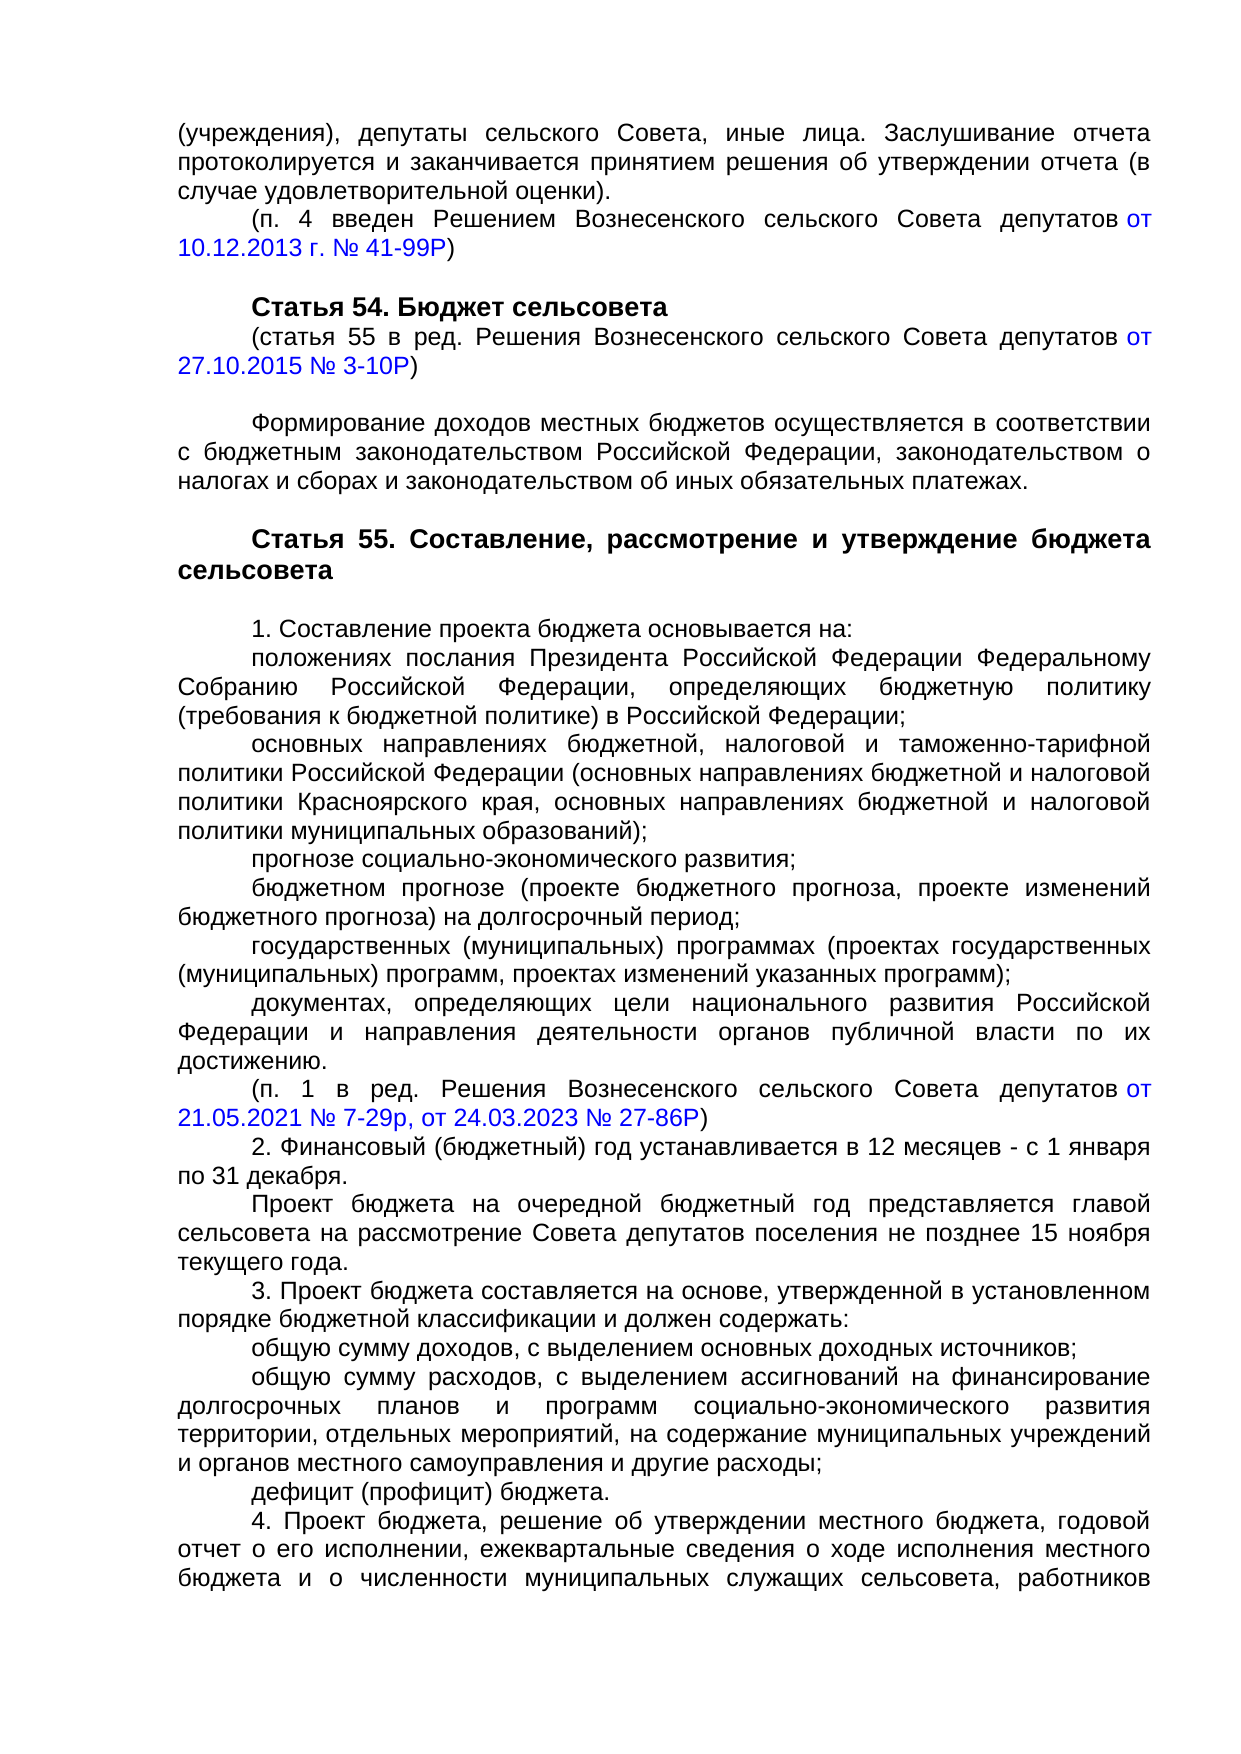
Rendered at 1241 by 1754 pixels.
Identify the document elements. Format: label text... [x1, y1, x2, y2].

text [177, 1506, 1152, 1592]
text общую сумму доходов, с выделением основных доходных источников; [177, 1333, 1152, 1362]
text бюджетном прогнозе (проекте бюджетного прогноза, проекте изменений бюджетного прогноза) на долгосрочный период; [177, 873, 1152, 931]
text 1. Составление проекта бюджета основывается на: [177, 614, 1152, 643]
text Статья 55. Составление, рассмотрение и утверждение бюджета сельсовета [177, 523, 1152, 586]
text дефицит (профицит) бюджета. [177, 1477, 1152, 1506]
text Статья 54. Бюджет сельсовета [177, 291, 1152, 322]
text 2. Финансовый (бюджетный) год устанавливается в 12 месяцев - с 1 января по 31 декабря. [177, 1132, 1152, 1189]
text общую сумму расходов, с выделением ассигнований на финансирование долгосрочных планов и программ социально-экономического развития территории, отдельных мероприятий, на содержание муниципальных учреждений и органов местного самоуправления и другие расходы; [177, 1362, 1152, 1477]
text государственных (муниципальных) программах (проектах государственных (муниципальных) программ, проектах изменений указанных программ); [177, 931, 1152, 988]
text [177, 118, 1152, 204]
text положениях послания Президента Российской Федерации Федеральному Собранию Российской Федерации, определяющих бюджетную политику (требования к бюджетной политике) в Российской Федерации; [177, 643, 1152, 729]
text Проект бюджета на очередной бюджетный год представляется главой сельсовета на рассмотрение Совета депутатов поселения не позднее 15 ноября текущего года. [177, 1189, 1152, 1276]
text 3. Проект бюджета составляется на основе, утвержденной в установленном порядке бюджетной классификации и должен содержать: [177, 1276, 1152, 1333]
text (п. 4 введен Решением Вознесенского сельского Совета депутатов от 10.12.2013 г. № 41-99Р) [177, 204, 1152, 262]
text (статья 55 в ред. Решения Вознесенского сельского Совета депутатов от 27.10.2015 № 3-10Р) [177, 322, 1152, 379]
text основных направлениях бюджетной, налоговой и таможенно-тарифной политики Российской Федерации (основных направлениях бюджетной и налоговой политики Красноярского края, основных направлениях бюджетной и налоговой политики муниципальных образований); [177, 729, 1152, 844]
text Формирование доходов местных бюджетов осуществляется в соответствии с бюджетным законодательством Российской Федерации, законодательством о налогах и сборах и законодательством об иных обязательных платежах. [177, 408, 1152, 494]
text документах, определяющих цели национального развития Российской Федерации и направления деятельности органов публичной власти по их достижению. [177, 988, 1152, 1074]
text прогнозе социально-экономического развития; [177, 844, 1152, 873]
text (п. 1 в ред. Решения Вознесенского сельского Совета депутатов от 21.05.2021 № 7-29р, от 24.03.2023 № 27-86Р) [177, 1074, 1152, 1132]
